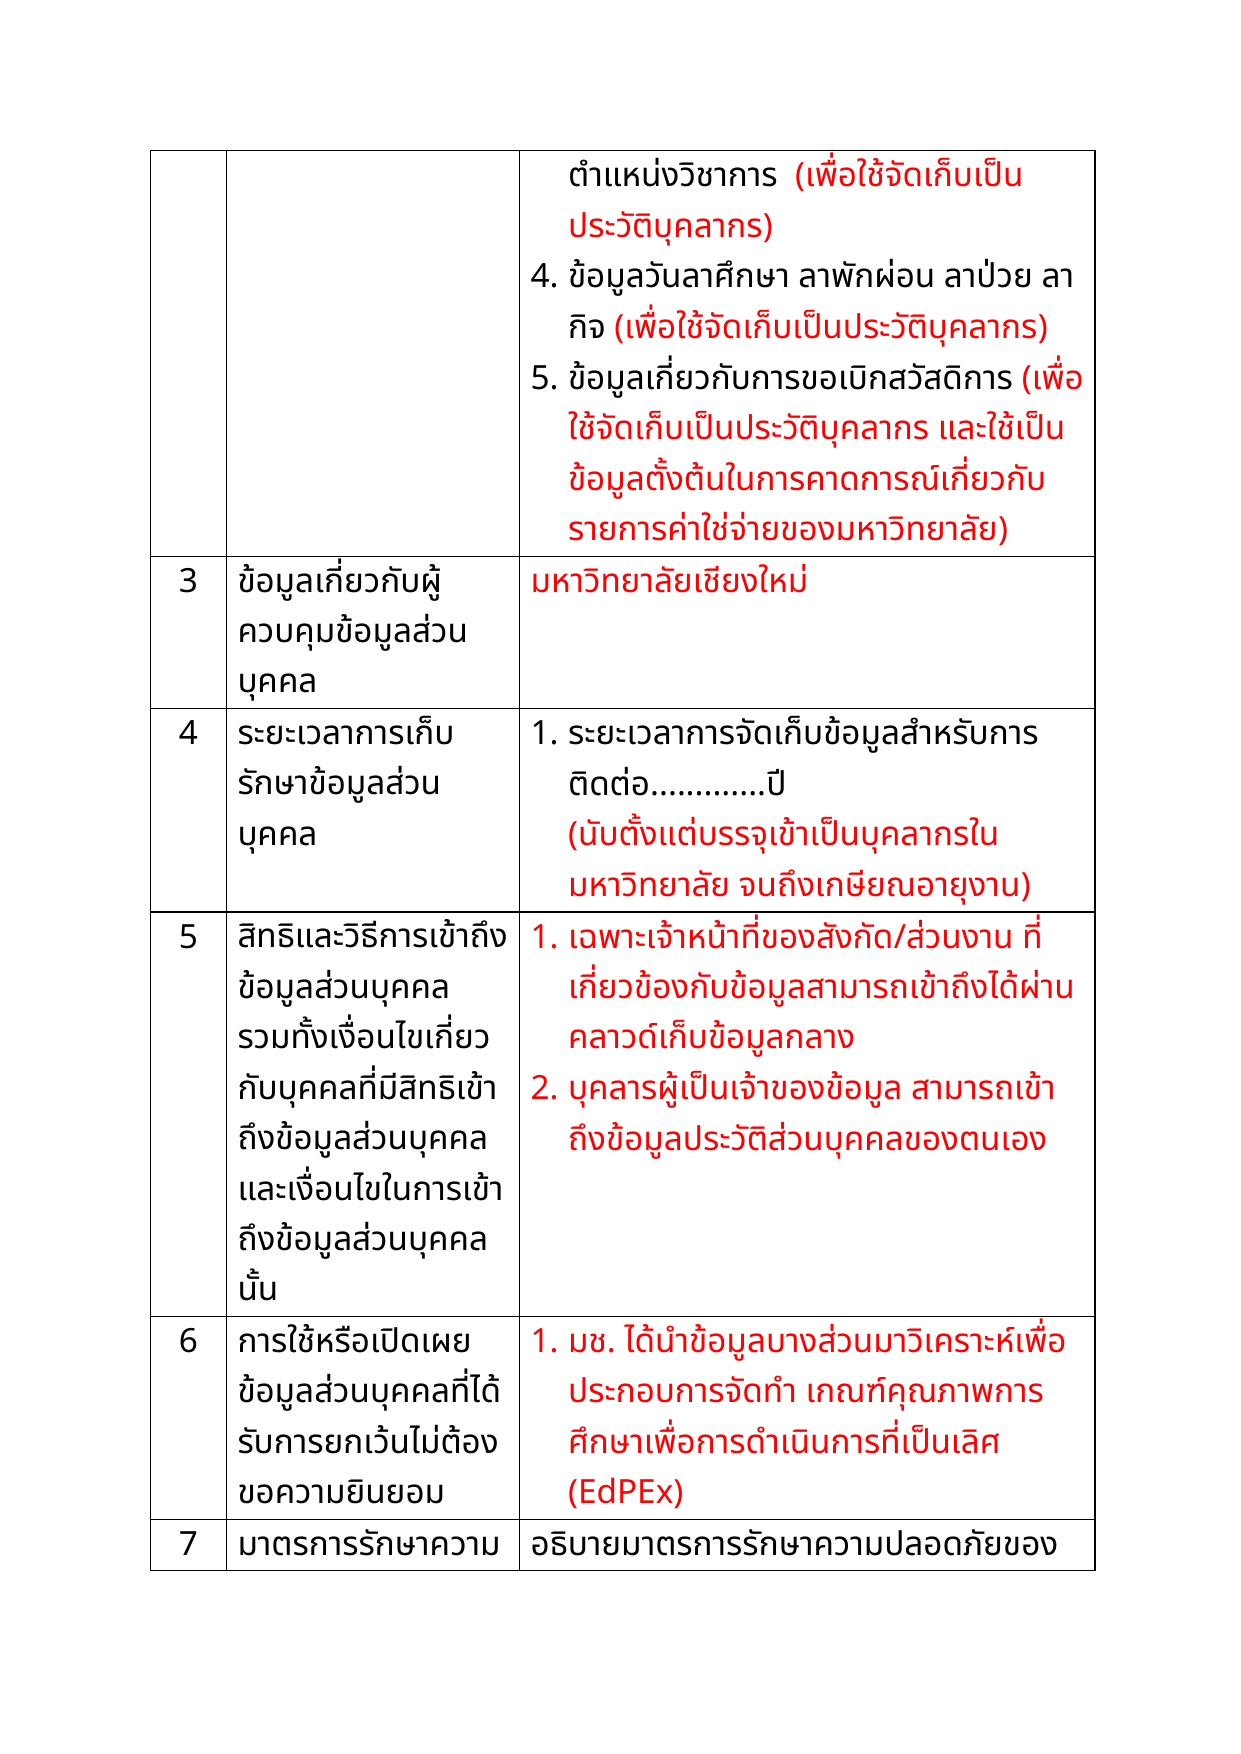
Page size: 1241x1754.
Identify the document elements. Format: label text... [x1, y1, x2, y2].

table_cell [227, 151, 519, 556]
table_cell สิทธิและวิธีการเข้าถึงข้อมูลส่วนบุคคล รวมทั้งเงื่อนไขเกี่ยวกับบุคคลที่มีสิทธิเข้าถึงข้อมูลส่วนบุคคลและเงื่อนไขในการเข้าถึงข้อมูลส่วนบุคคลนั้น [227, 913, 519, 1316]
table_cell 2 [151, 151, 226, 556]
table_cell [520, 1520, 1094, 1570]
table_cell ข้อมูลเกี่ยวกับผู้ควบคุมข้อมูลส่วนบุคคล [227, 557, 519, 708]
table_cell 3 [151, 557, 226, 708]
table_cell ระยะเวลาการจัดเก็บข้อมูลสำหรับการติดต่อ.............ปี (นับตั้งแต่บรรจุเข้าเป็นบุคลากรในมหาวิทยาลัย จนถึงเกษียณอายุงาน) [520, 709, 1094, 911]
table_cell 6 [151, 1317, 226, 1518]
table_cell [520, 151, 1094, 556]
table_cell 4 [151, 709, 226, 911]
table_cell มช. ได้นำข้อมูลบางส่วนมาวิเคราะห์เพื่อประกอบการจัดทำ เกณฑ์คุณภาพการศึกษาเพื่อการดำเนินการที่เป็นเลิศ (EdPEx) [520, 1317, 1094, 1518]
table_cell ระยะเวลาการเก็บรักษาข้อมูลส่วนบุคคล [227, 709, 519, 911]
table_cell 5 [151, 913, 226, 1316]
table_cell การใช้หรือเปิดเผยข้อมูลส่วนบุคคลที่ได้รับการยกเว้นไม่ต้องขอความยินยอม [227, 1317, 519, 1518]
table_cell มหาวิทยาลัยเชียงใหม่ [520, 557, 1094, 708]
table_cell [227, 1520, 519, 1570]
table_cell เฉพาะเจ้าหน้าที่ของสังกัด/ส่วนงาน ที่เกี่ยวข้องกับข้อมูลสามารถเข้าถึงได้ผ่านคลาวด์เก็บข้อมูลกลาง บุคลารผู้เป็นเจ้าของข้อมูล สามารถเข้าถึงข้อมูลประวัติส่วนบุคคลของตนเอง [520, 913, 1094, 1316]
table_cell 7 [151, 1520, 226, 1570]
